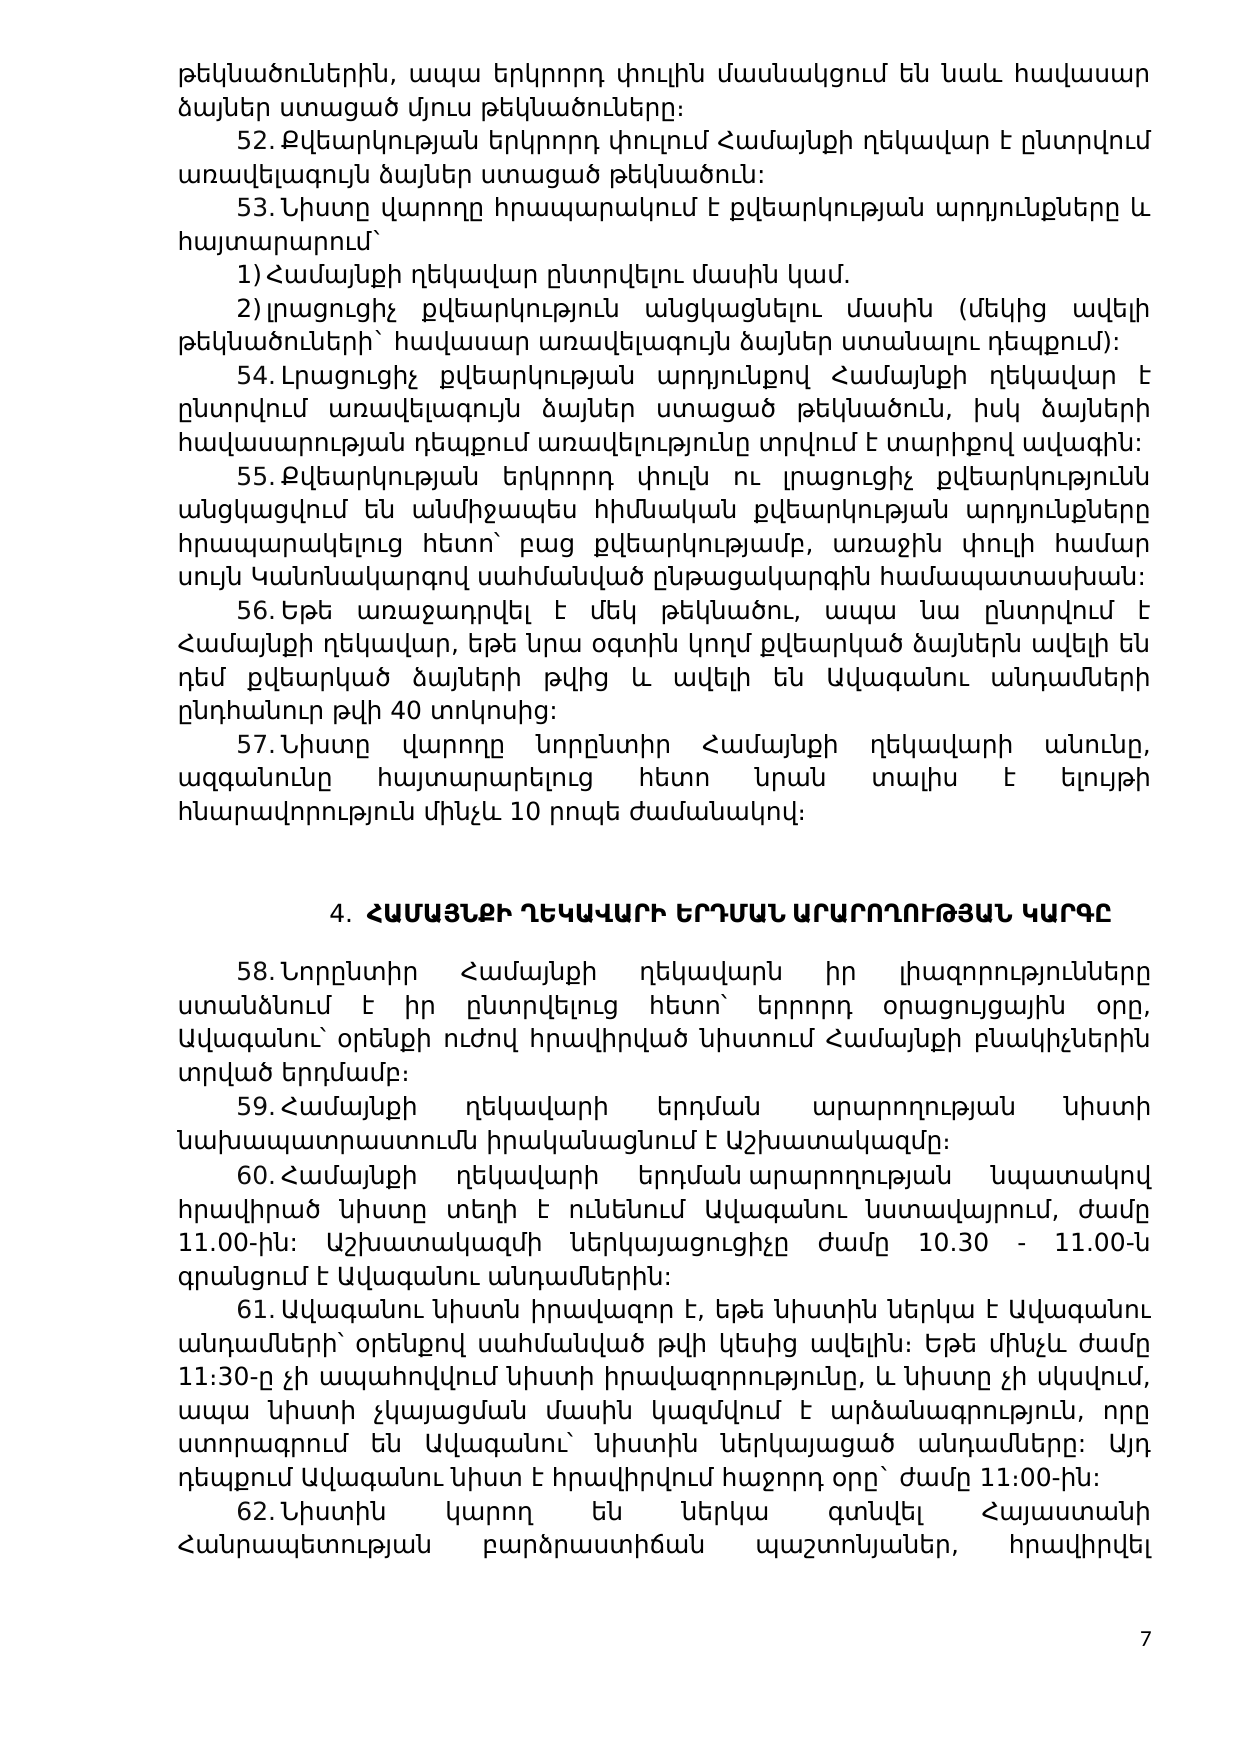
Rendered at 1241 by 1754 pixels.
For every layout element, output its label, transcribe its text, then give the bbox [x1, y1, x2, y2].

list Եթե առաջադրվել է մեկ թեկնածու, ապա նա ընտրվում է Համայնքի ղեկավար, եթե նրա օգտին կողմ քվեարկած ձայներն ավելի են դեմ քվեարկած ձայների թվից և ավելի են Ավագանու անդամների ընդհանուր թվի 40 տոկոսից: [177, 596, 1152, 726]
list Լրացուցիչ քվեարկության արդյունքով Համայնքի ղեկավար է ընտրվում առավելագույն ձայներ ստացած թեկնածուն, իսկ ձայների հավասարության դեպքում առավելությունը տրվում է տարիքով ավագին: [177, 361, 1152, 457]
list Համայնքի ղեկավար ընտրվելու մասին կամ. [177, 260, 1152, 289]
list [177, 1497, 1152, 1559]
list Նիստը վարողը նորընտիր Համայնքի ղեկավարի անունը, ազգանունը հայտարարելուց հետո նրան տալիս է ելույթի հնարավորություն մինչև 10 րոպե ժամանակով։ [177, 730, 1152, 826]
list Ավագանու նիստն իրավազոր է, եթե նիստին ներկա է Ավագանու անդամների՝ օրենքով սահմանված թվի կեսից ավելին։ Եթե մինչև ժամը 11։30-ը չի ապահովվում նիստի իրավազորությունը, և նիստը չի սկսվում, ապա նիստի չկայացման մասին կազմվում է արձանագրություն, որը ստորագրում են Ավագանու՝ նիստին ներկայացած անդամները: Այդ դեպքում Ավագանու նիստ է հրավիրվում հաջորդ օրը` ժամը 11։00-ին: [177, 1296, 1152, 1492]
list լրացուցիչ քվեարկություն անցկացնելու մասին (մեկից ավելի թեկնածուների` հավասար առավելագույն ձայներ ստանալու դեպքում): [177, 294, 1152, 357]
list Նորընտիր Համայնքի ղեկավարն իր լիազորությունները ստանձնում է իր ընտրվելուց հետո՝ երրորդ օրացույցային օրը, Ավագանու՝ օրենքի ուժով հրավիրված նիստում Համայնքի բնակիչներին տրված երդմամբ։ [177, 957, 1152, 1087]
list Քվեարկության երկրորդ փուլն ու լրացուցիչ քվեարկությունն անցկացվում են անմիջապես հիմնական քվեարկության արդյունքները հրապարակելուց հետո՝ բաց քվեարկությամբ, առաջին փուլի համար սույն Կանոնակարգով սահմանված ընթացակարգին համապատասխան: [177, 462, 1152, 591]
list ՀԱՄԱՅՆՔԻ ՂԵԿԱՎԱՐԻ ԵՐԴՄԱՆ ԱՐԱՐՈՂՈՒԹՅԱՆ ԿԱՐԳԸ [290, 898, 1152, 928]
list Համայնքի ղեկավարի երդման արարողության նիստի նախապատրաստումն իրականացնում է Աշխատակազմը։ [177, 1092, 1152, 1156]
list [177, 59, 1152, 122]
list Համայնքի ղեկավարի երդման արարողության նպատակով հրավիրած նիստը տեղի է ունենում Ավագանու նստավայրում, ժամը 11.00-ին: Աշխատակազմի ներկայացուցիչը ժամը 10.30 - 11.00-ն գրանցում է Ավագանու անդամներին: [177, 1160, 1152, 1291]
list Քվեարկության երկրորդ փուլում Համայնքի ղեկավար է ընտրվում առավելագույն ձայներ ստացած թեկնածուն: [177, 126, 1152, 189]
list Նիստը վարողը հրապարակում է քվեարկության արդյունքները և հայտարարում` [177, 193, 1152, 256]
